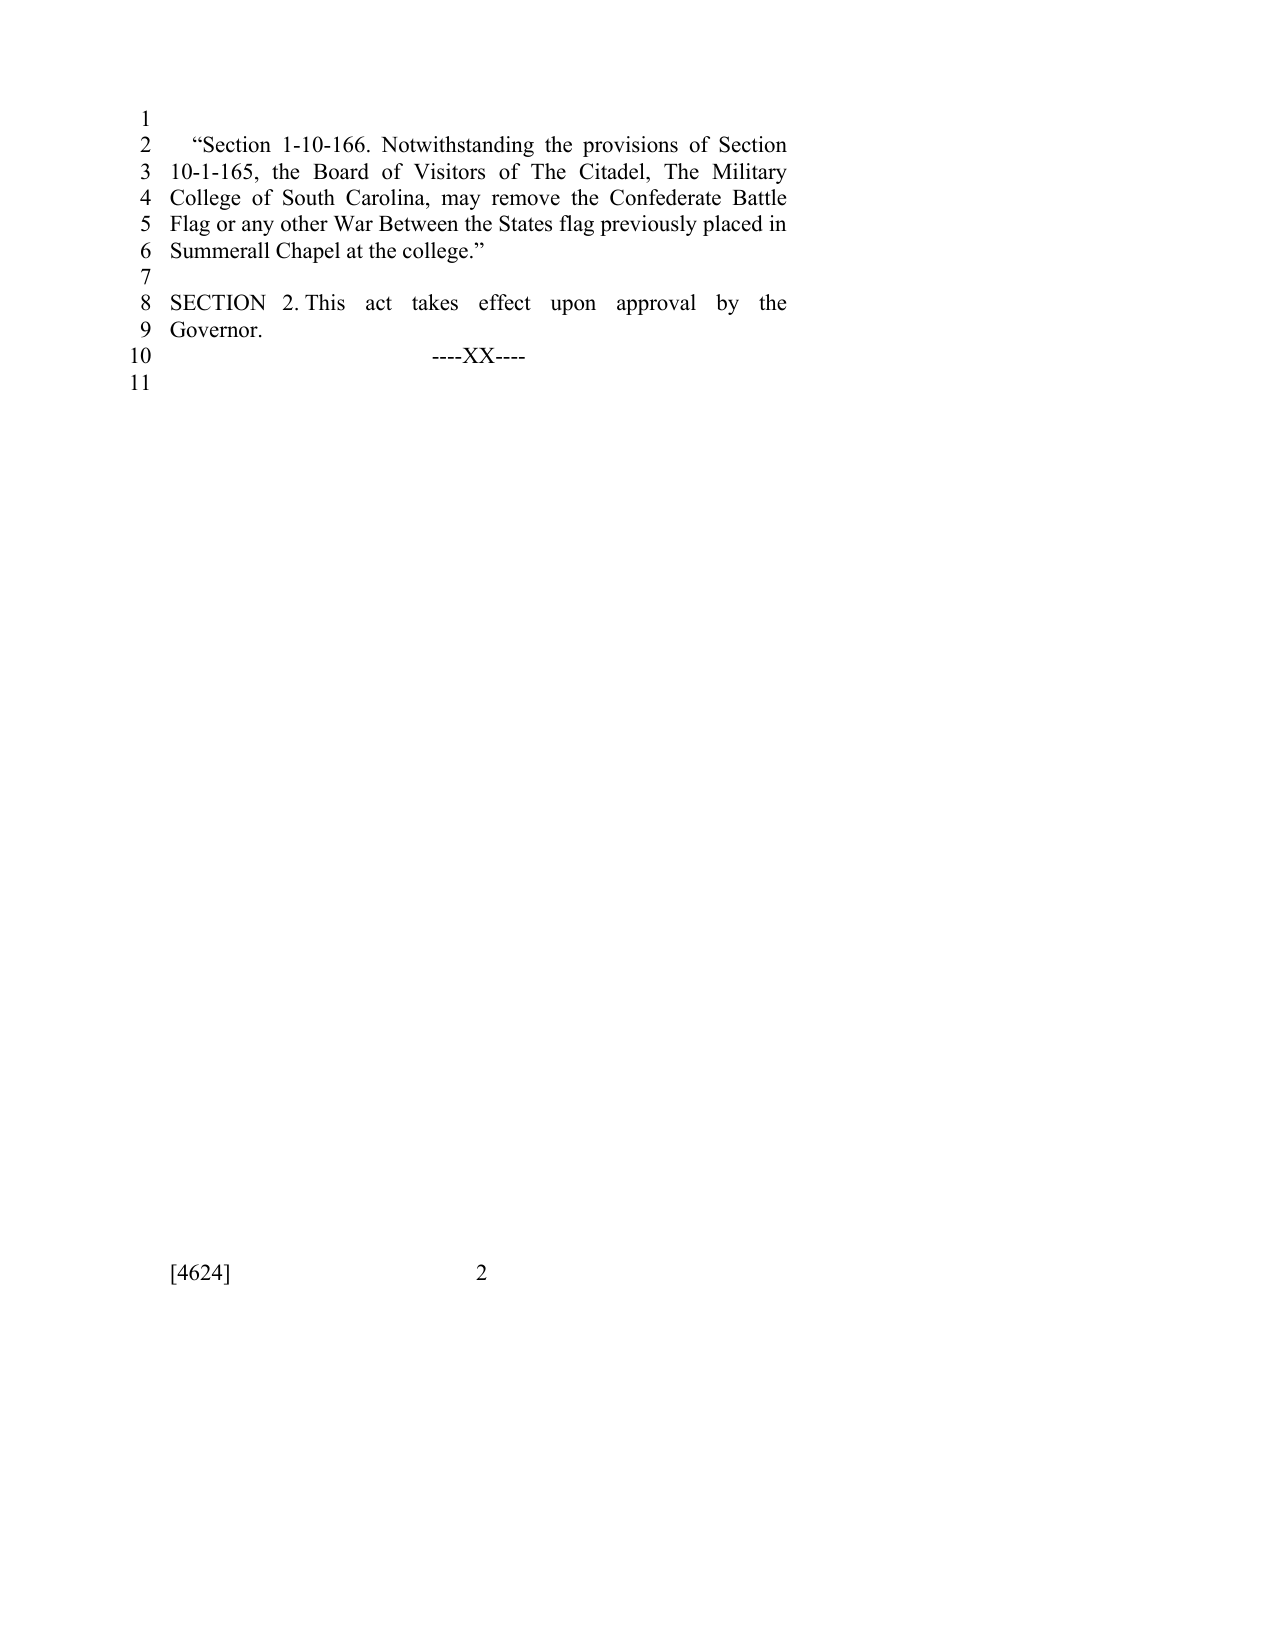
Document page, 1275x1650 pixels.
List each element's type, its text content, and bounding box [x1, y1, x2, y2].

text “Section 1-10-166. Notwithstanding the provisions of Section 10-1-165, the Board of Visitors of The Citadel, The Military College of South Carolina, may remove the Confederate Battle Flag or any other War Between the States flag previously placed in Summerall Chapel at the college.” [169, 131, 787, 263]
text SECTION 2. This act takes effect upon approval by the Governor. [169, 289, 787, 342]
text ----XX---- [169, 342, 787, 368]
